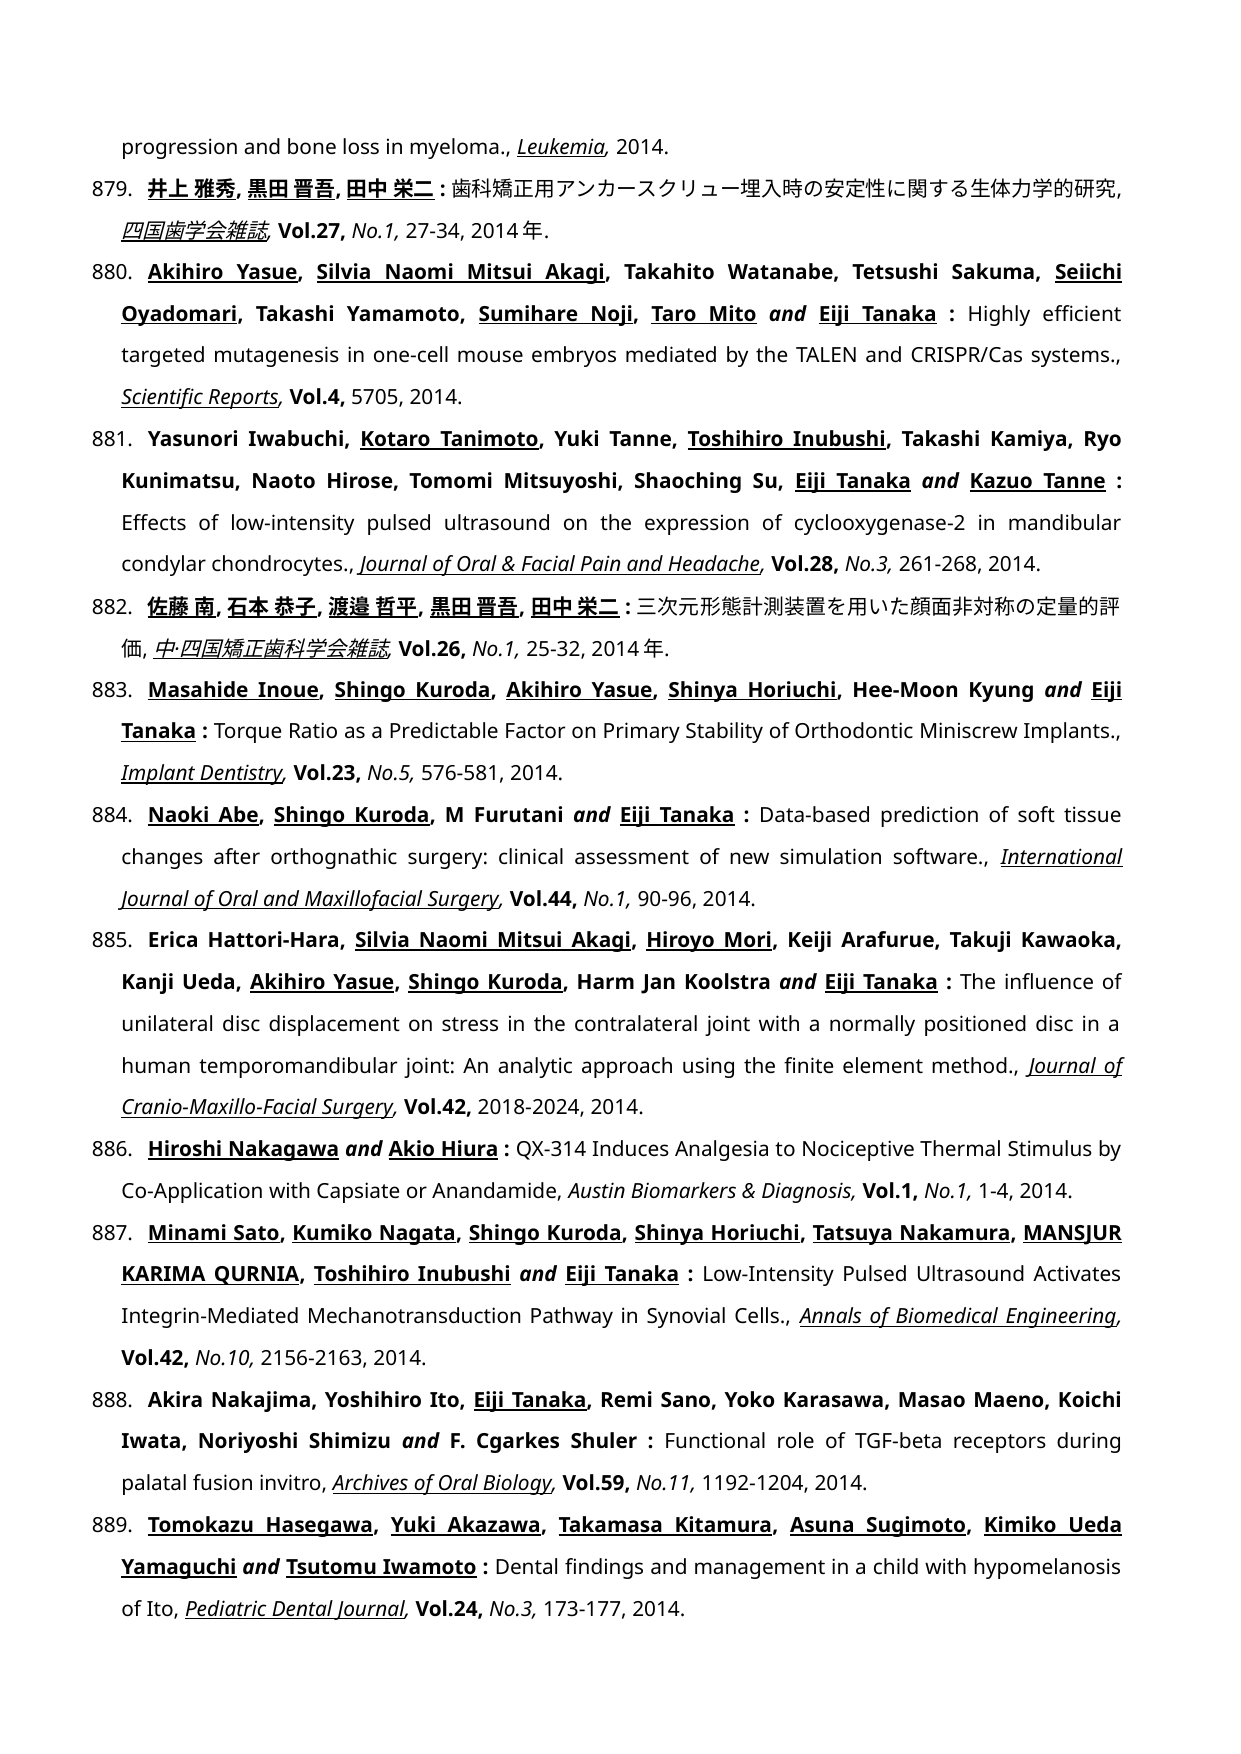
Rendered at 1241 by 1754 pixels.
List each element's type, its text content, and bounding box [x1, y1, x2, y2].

list Yasunori Iwabuchi, Kotaro Tanimoto, Yuki Tanne, Toshihiro Inubushi, Takashi Kamiya, Ryo Kunimatsu, Naoto Hirose, Tomomi Mitsuyoshi, Shaoching Su, Eiji Tanaka and Kazuo Tanne : Effects of low-intensity pulsed ultrasound on the expression of cyclooxygenase-2 in mandibular condylar chondrocytes., Journal of Oral & Facial Pain and Headache, Vol.28, No.3, 261-268, 2014. [92, 417, 1122, 584]
list 井上 雅秀, 黒田 晋吾, 田中 栄二 : 歯科矯正用アンカースクリュー埋入時の安定性に関する生体力学的研究, 四国歯学会雑誌, Vol.27, No.1, 27-34, 2014年. [92, 167, 1122, 250]
list Hiroshi Nakagawa and Akio Hiura : QX-314 Induces Analgesia to Nociceptive Thermal Stimulus by Co-Application with Capsiate or Anandamide, Austin Biomarkers & Diagnosis, Vol.1, No.1, 1-4, 2014. [92, 1128, 1122, 1211]
list Minami Sato, Kumiko Nagata, Shingo Kuroda, Shinya Horiuchi, Tatsuya Nakamura, MANSJUR KARIMA QURNIA, Toshihiro Inubushi and Eiji Tanaka : Low-Intensity Pulsed Ultrasound Activates Integrin-Mediated Mechanotransduction Pathway in Synovial Cells., Annals of Biomedical Engineering, Vol.42, No.10, 2156-2163, 2014. [92, 1211, 1122, 1378]
list 佐藤 南, 石本 恭子, 渡邉 哲平, 黒田 晋吾, 田中 栄二 : 三次元形態計測装置を用いた顔面非対称の定量的評価, 中·四国矯正歯科学会雑誌, Vol.26, No.1, 25-32, 2014年. [92, 584, 1122, 668]
list Tomokazu Hasegawa, Yuki Akazawa, Takamasa Kitamura, Asuna Sugimoto, Kimiko Ueda Yamaguchi and Tsutomu Iwamoto : Dental findings and management in a child with hypomelanosis of Ito, Pediatric Dental Journal, Vol.24, No.3, 173-177, 2014. [92, 1503, 1122, 1629]
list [92, 125, 1122, 167]
list Erica Hattori-Hara, Silvia Naomi Mitsui Akagi, Hiroyo Mori, Keiji Arafurue, Takuji Kawaoka, Kanji Ueda, Akihiro Yasue, Shingo Kuroda, Harm Jan Koolstra and Eiji Tanaka : The influence of unilateral disc displacement on stress in the contralateral joint with a normally positioned disc in a human temporomandibular joint: An analytic approach using the finite element method., Journal of Cranio-Maxillo-Facial Surgery, Vol.42, 2018-2024, 2014. [92, 919, 1122, 1128]
list Akira Nakajima, Yoshihiro Ito, Eiji Tanaka, Remi Sano, Yoko Karasawa, Masao Maeno, Koichi Iwata, Noriyoshi Shimizu and F. Cgarkes Shuler : Functional role of TGF-beta receptors during palatal fusion invitro, Archives of Oral Biology, Vol.59, No.11, 1192-1204, 2014. [92, 1378, 1122, 1503]
list Naoki Abe, Shingo Kuroda, M Furutani and Eiji Tanaka : Data-based prediction of soft tissue changes after orthognathic surgery: clinical assessment of new simulation software., International Journal of Oral and Maxillofacial Surgery, Vol.44, No.1, 90-96, 2014. [92, 793, 1122, 919]
list Masahide Inoue, Shingo Kuroda, Akihiro Yasue, Shinya Horiuchi, Hee-Moon Kyung and Eiji Tanaka : Torque Ratio as a Predictable Factor on Primary Stability of Orthodontic Miniscrew Implants., Implant Dentistry, Vol.23, No.5, 576-581, 2014. [92, 668, 1122, 793]
list Akihiro Yasue, Silvia Naomi Mitsui Akagi, Takahito Watanabe, Tetsushi Sakuma, Seiichi Oyadomari, Takashi Yamamoto, Sumihare Noji, Taro Mito and Eiji Tanaka : Highly efficient targeted mutagenesis in one-cell mouse embryos mediated by the TALEN and CRISPR/Cas systems., Scientific Reports, Vol.4, 5705, 2014. [92, 250, 1122, 417]
